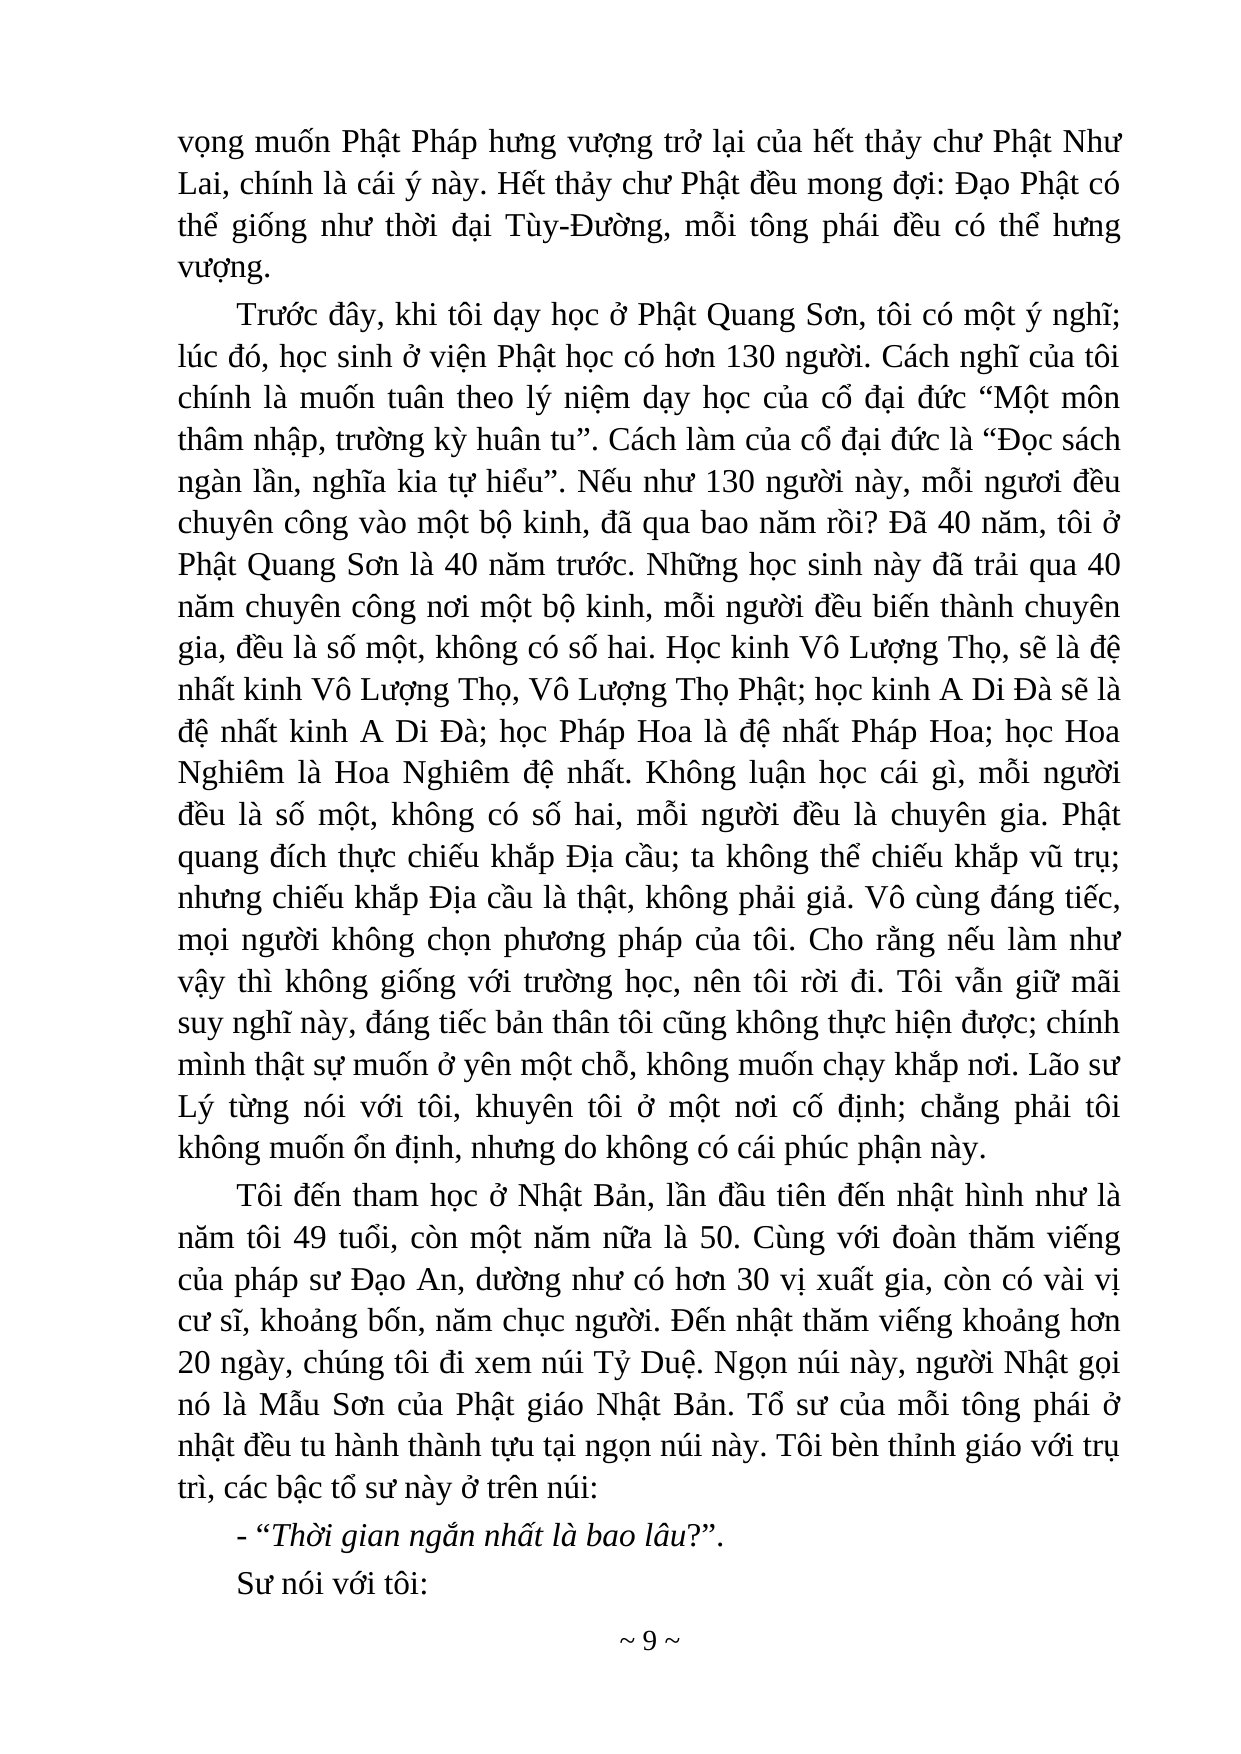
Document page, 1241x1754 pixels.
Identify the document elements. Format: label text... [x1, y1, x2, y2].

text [177, 118, 1122, 285]
text Trước đây, khi tôi dạy học ở Phật Quang Sơn, tôi có một ý nghĩ; lúc đó, học sinh ở viện Phật học có hơn 130 người. Cách nghĩ của tôi chính là muốn tuân theo lý niệm dạy học của cổ đại đức “Một môn thâm nhập, trường kỳ huân tu”. Cách làm của cổ đại đức là “Đọc sách ngàn lần, nghĩa kia tự hiểu”. Nếu như 130 người này, mỗi ngươi đều chuyên công vào một bộ kinh, đã qua bao năm rồi? Đã 40 năm, tôi ở Phật Quang Sơn là 40 năm trước. Những học sinh này đã trải qua 40 năm chuyên công nơi một bộ kinh, mỗi người đều biến thành chuyên gia, đều là số một, không có số hai. Học kinh Vô Lượng Thọ, sẽ là đệ nhất kinh Vô Lượng Thọ, Vô Lượng Thọ Phật; học kinh A Di Đà sẽ là đệ nhất kinh A Di Đà; học Pháp Hoa là đệ nhất Pháp Hoa; học Hoa Nghiêm là Hoa Nghiêm đệ nhất. Không luận học cái gì, mỗi người đều là số một, không có số hai, mỗi người đều là chuyên gia. Phật quang đích thực chiếu khắp Địa cầu; ta không thể chiếu khắp vũ trụ; nhưng chiếu khắp Địa cầu là thật, không phải giả. Vô cùng đáng tiếc, mọi người không chọn phương pháp của tôi. Cho rằng nếu làm như vậy thì không giống với trường học, nên tôi rời đi. Tôi vẫn giữ mãi suy nghĩ này, đáng tiếc bản thân tôi cũng không thực hiện được; chính mình thật sự muốn ở yên một chỗ, không muốn chạy khắp nơi. Lão sư Lý từng nói với tôi, khuyên tôi ở một nơi cố định; chẳng phải tôi không muốn ổn định, nhưng do không có cái phúc phận này. [177, 291, 1122, 1166]
text Sư nói với tôi: [177, 1560, 1122, 1601]
text - “Thời gian ngắn nhất là bao lâu?”. [177, 1512, 1122, 1553]
text Tôi đến tham học ở Nhật Bản, lần đầu tiên đến nhật hình như là năm tôi 49 tuổi, còn một năm nữa là 50. Cùng với đoàn thăm viếng của pháp sư Đạo An, dường như có hơn 30 vị xuất gia, còn có vài vị cư sĩ, khoảng bốn, năm chục người. Đến nhật thăm viếng khoảng hơn 20 ngày, chúng tôi đi xem núi Tỷ Duệ. Ngọn núi này, người Nhật gọi nó là Mẫu Sơn của Phật giáo Nhật Bản. Tổ sư của mỗi tông phái ở nhật đều tu hành thành tựu tại ngọn núi này. Tôi bèn thỉnh giáo với trụ trì, các bậc tổ sư này ở trên núi: [177, 1172, 1122, 1506]
